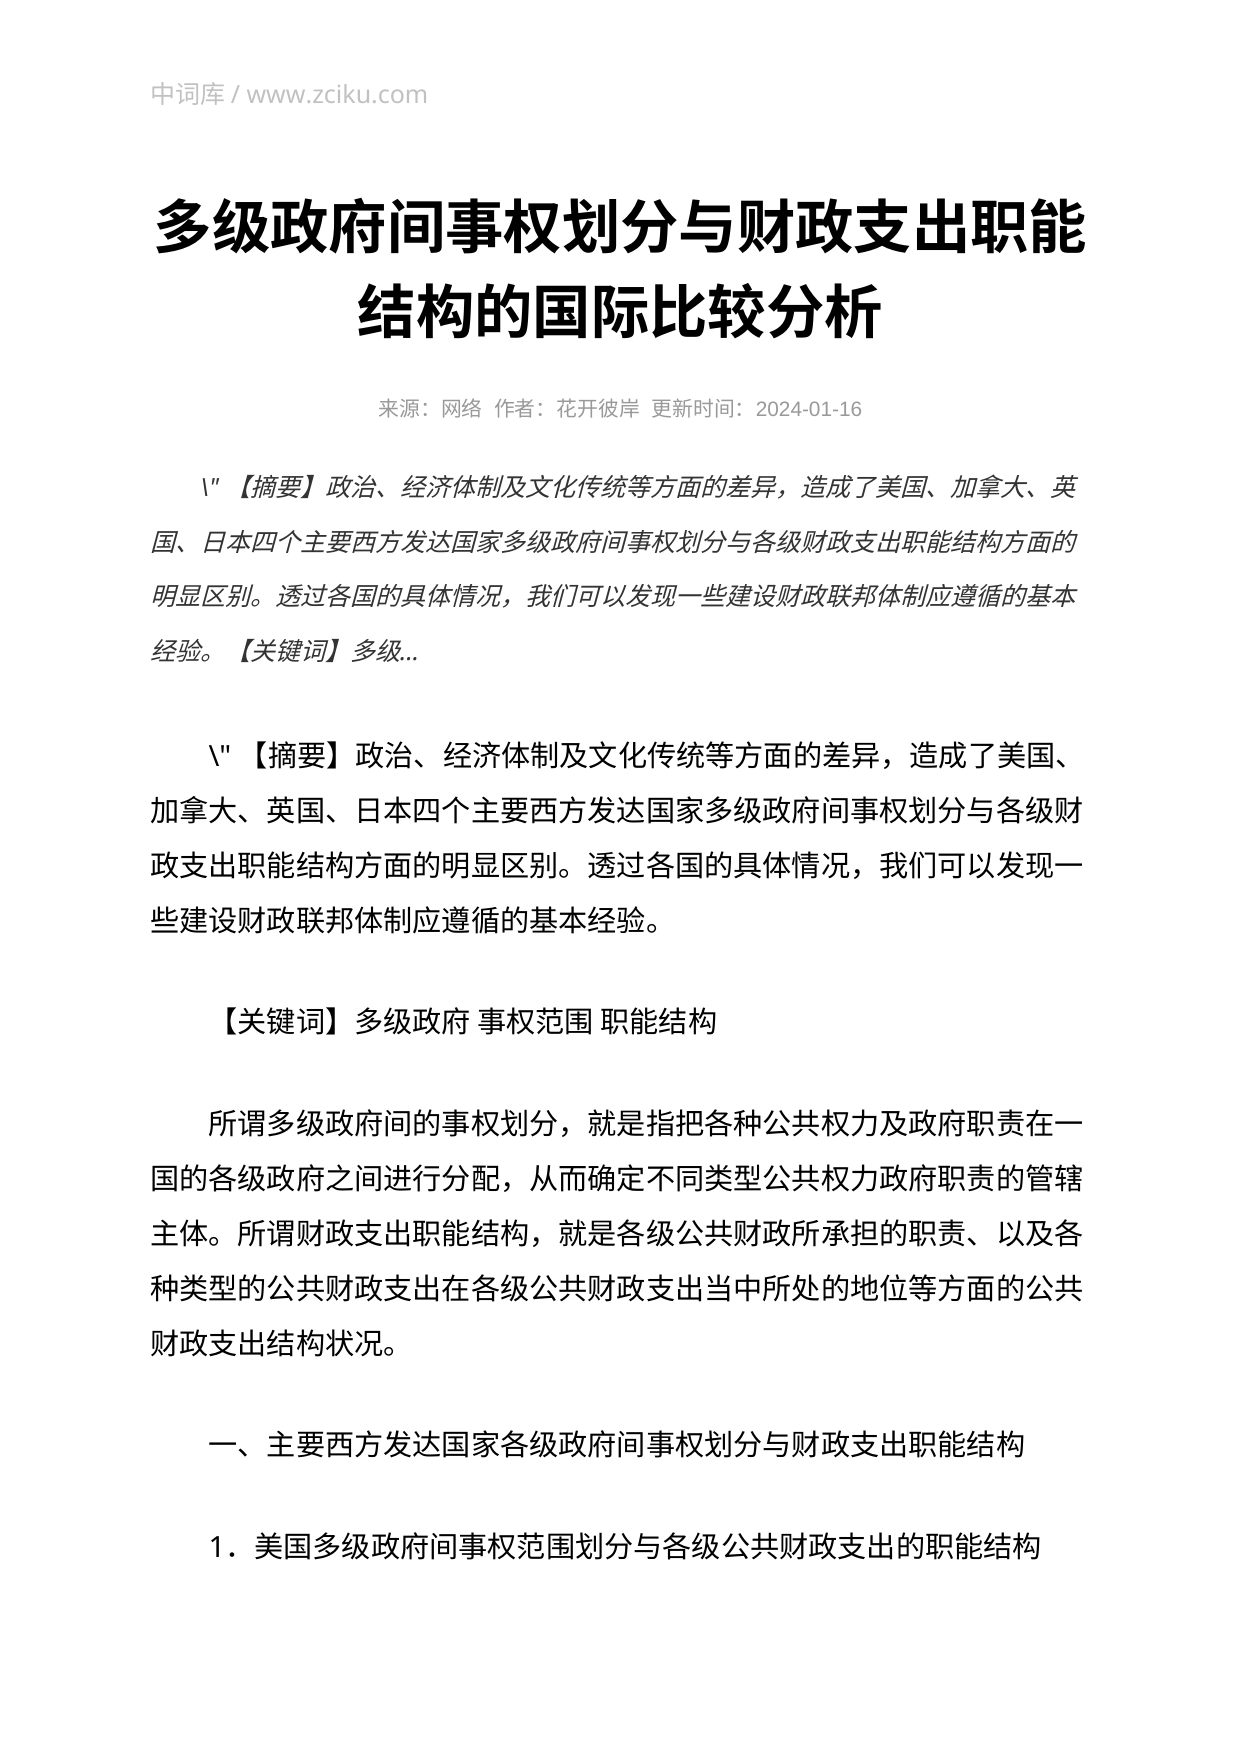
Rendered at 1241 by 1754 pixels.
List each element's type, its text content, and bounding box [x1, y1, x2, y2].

text 所谓多级政府间的事权划分，就是指把各种公共权力及政府职责在一国的各级政府之间进行分配，从而确定不同类型公共权力政府职责的管辖主体。所谓财政支出职能结构，就是各级公共财政所承担的职责、以及各种类型的公共财政支出在各级公共财政支出当中所处的地位等方面的公共财政支出结构状况。 [150, 1101, 1090, 1362]
text 来源：网络 作者：花开彼岸 更新时间：2024-01-16 [150, 397, 1090, 421]
subtitle 多级政府间事权划分与财政支出职能结构的国际比较分析 [150, 181, 1090, 350]
text 【关键词】多级政府 事权范围 职能结构 [150, 999, 1090, 1041]
text \" 【摘要】政治、经济体制及文化传统等方面的差异，造成了美国、加拿大、英国、日本四个主要西方发达国家多级政府间事权划分与各级财政支出职能结构方面的明显区别。透过各国的具体情况，我们可以发现一些建设财政联邦体制应遵循的基本经验。【关键词】多级... [150, 468, 1090, 667]
text 1．美国多级政府间事权范围划分与各级公共财政支出的职能结构 [150, 1524, 1090, 1566]
text 一、主要西方发达国家各级政府间事权划分与财政支出职能结构 [150, 1422, 1090, 1464]
text \" 【摘要】政治、经济体制及文化传统等方面的差异，造成了美国、加拿大、英国、日本四个主要西方发达国家多级政府间事权划分与各级财政支出职能结构方面的明显区别。透过各国的具体情况，我们可以发现一些建设财政联邦体制应遵循的基本经验。 [150, 732, 1090, 939]
